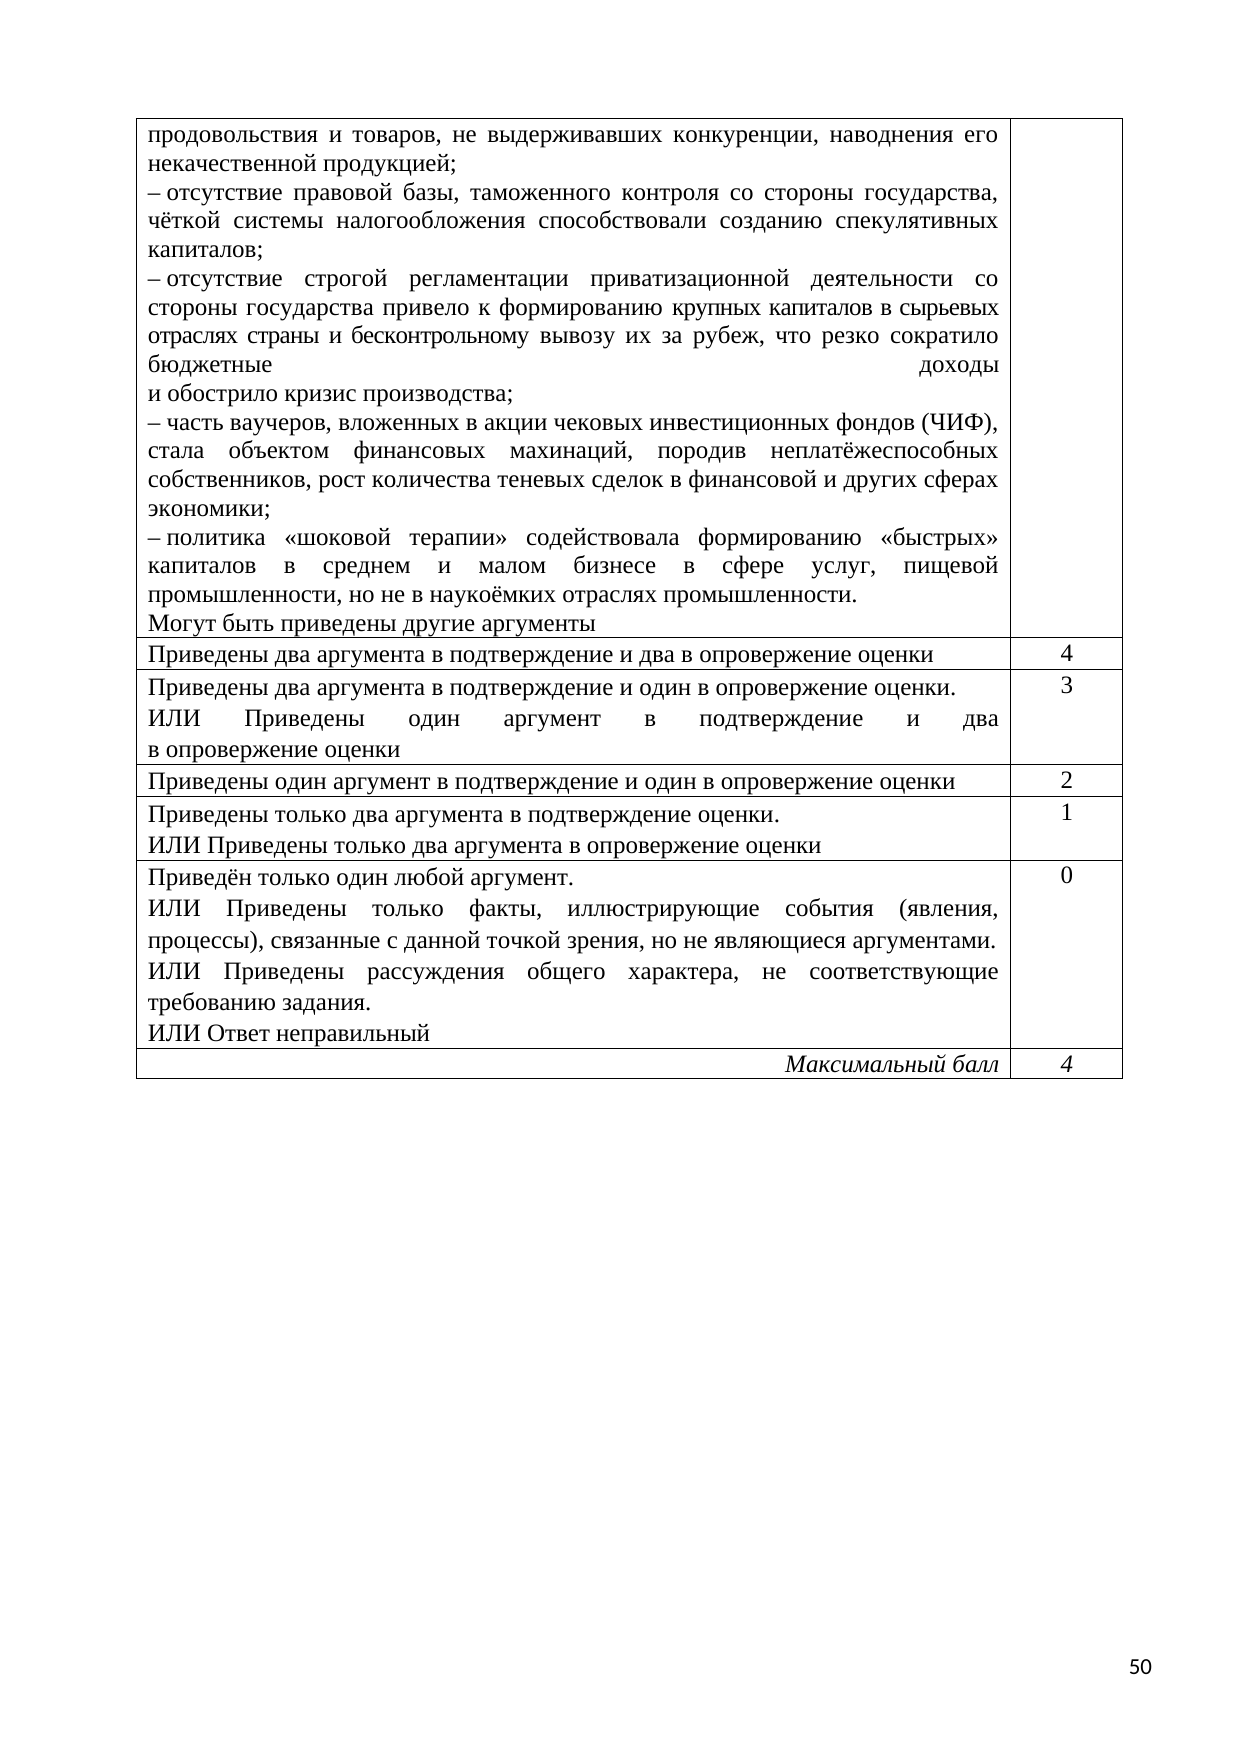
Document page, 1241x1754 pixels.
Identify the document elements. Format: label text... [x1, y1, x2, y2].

table_cell Приведён только один любой аргумент. ИЛИ Приведены только факты, иллюстрирующие события (явления, процессы), связанные с данной точкой зрения, но не являющиеся аргументами. ИЛИ Приведены рассуждения общего характера, не соответствующие требованию задания. ИЛИ Ответ неправильный [137, 861, 1010, 1048]
table_cell 4 [1011, 1049, 1122, 1078]
table_cell 0 [1011, 861, 1122, 1048]
table_cell Приведены только два аргумента в подтверждение оценки. ИЛИ Приведены только два аргумента в опровержение оценки [137, 797, 1010, 859]
table_cell 2 [1011, 765, 1122, 796]
table_cell Приведены два аргумента в подтверждение и один в опровержение оценки. ИЛИ Приведены один аргумент в подтверждение и два в опровержение оценки [137, 670, 1010, 764]
table_cell 3 [1011, 670, 1122, 764]
table_cell 4 [1011, 638, 1122, 669]
table_cell Приведены один аргумент в подтверждение и один в опровержение оценки [137, 765, 1010, 796]
table_cell 1 [1011, 797, 1122, 859]
table_cell [1011, 119, 1122, 637]
table_cell Максимальный балл [137, 1049, 1010, 1078]
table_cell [137, 119, 1010, 637]
table_cell Приведены два аргумента в подтверждение и два в опровержение оценки [137, 638, 1010, 669]
